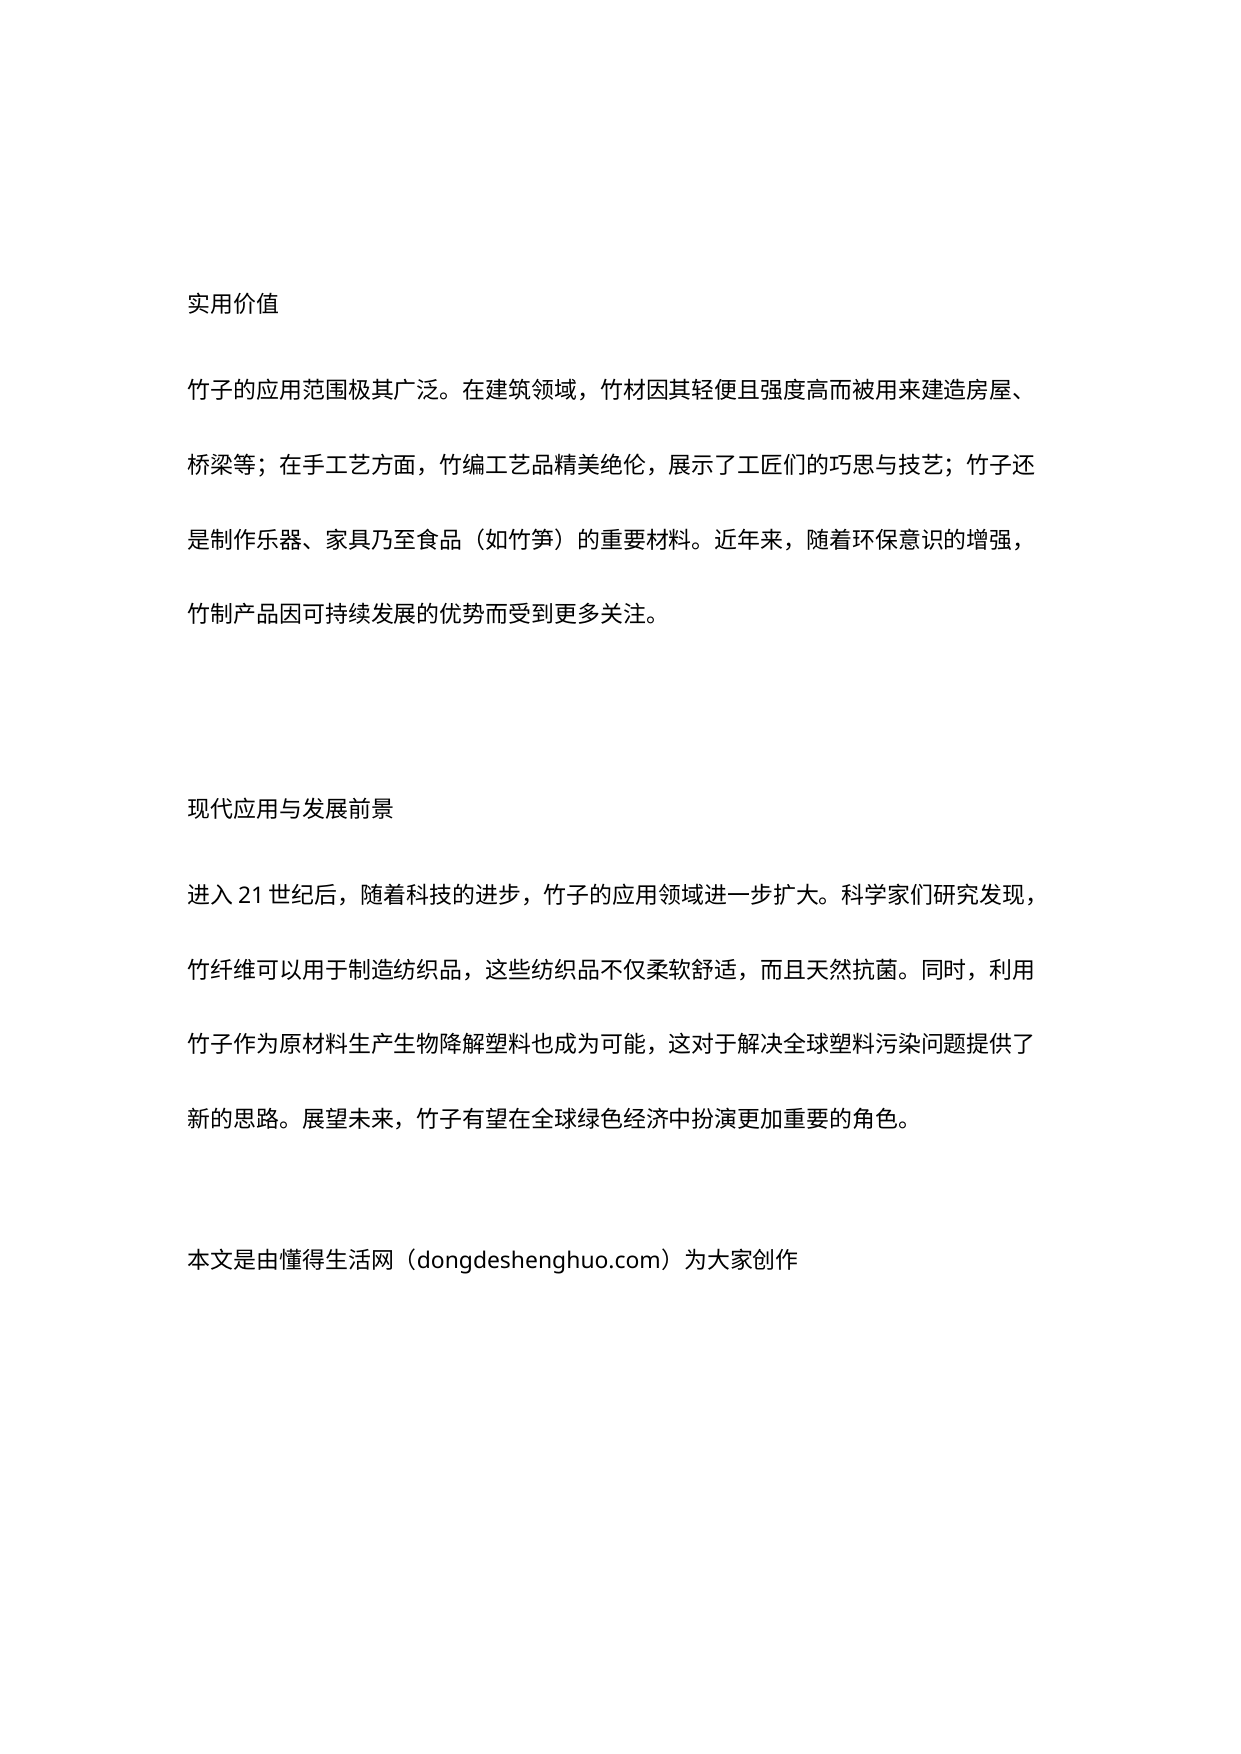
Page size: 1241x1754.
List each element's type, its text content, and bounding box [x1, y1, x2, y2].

text 进入21世纪后，随着科技的进步，竹子的应用领域进一步扩大。科学家们研究发现，竹纤维可以用于制造纺织品，这些纺织品不仅柔软舒适，而且天然抗菌。同时，利用竹子作为原材料生产生物降解塑料也成为可能，这对于解决全球塑料污染问题提供了新的思路。展望未来，竹子有望在全球绿色经济中扮演更加重要的角色。 [187, 861, 1053, 1150]
text 现代应用与发展前景 [187, 774, 1053, 839]
text 本文是由懂得生活网（dongdeshenghuo.com）为大家创作 [187, 1226, 1053, 1291]
text 竹子的应用范围极其广泛。在建筑领域，竹材因其轻便且强度高而被用来建造房屋、桥梁等；在手工艺方面，竹编工艺品精美绝伦，展示了工匠们的巧思与技艺；竹子还是制作乐器、家具乃至食品（如竹笋）的重要材料。近年来，随着环保意识的增强，竹制产品因可持续发展的优势而受到更多关注。 [187, 356, 1053, 645]
text 实用价值 [187, 270, 1053, 335]
